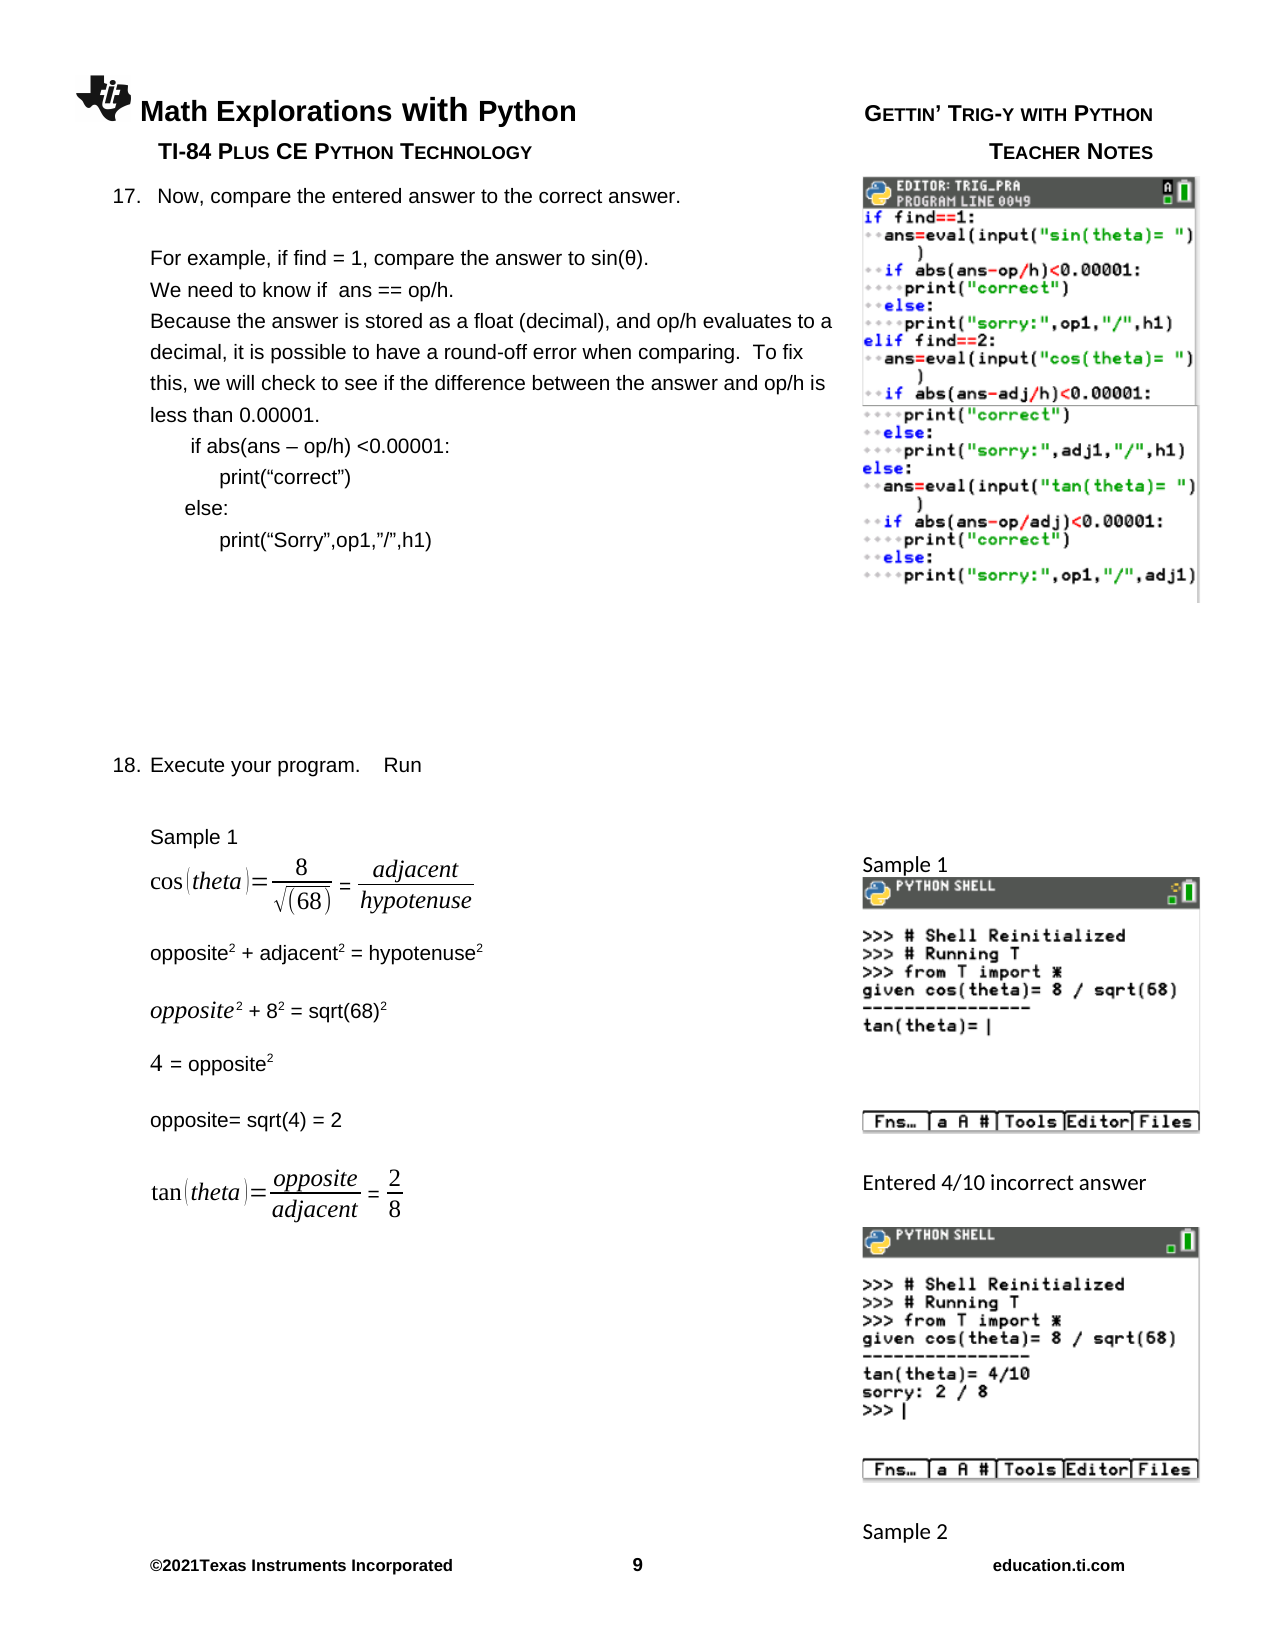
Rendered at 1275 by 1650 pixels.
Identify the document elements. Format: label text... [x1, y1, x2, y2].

picture [75, 75, 132, 122]
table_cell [851, 753, 1211, 1546]
table_cell [851, 176, 1211, 753]
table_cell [64, 753, 851, 1546]
table_cell Now, compare the entered answer to the correct answer. For example, if find = 1, compare the answer to sin(θ). We need to know if ans == op/h. Because the answer is stored as a float (decimal), and op/h evaluates to a decimal, it is possible to have a round-off error when comparing. To fix this, we will check to see if the difference between the answer and op/h is less than 0.00001. if abs(ans – op/h) <0.00001: print(“correct”) else: print(“Sorry”,op1,”/”,h1) [64, 176, 851, 753]
